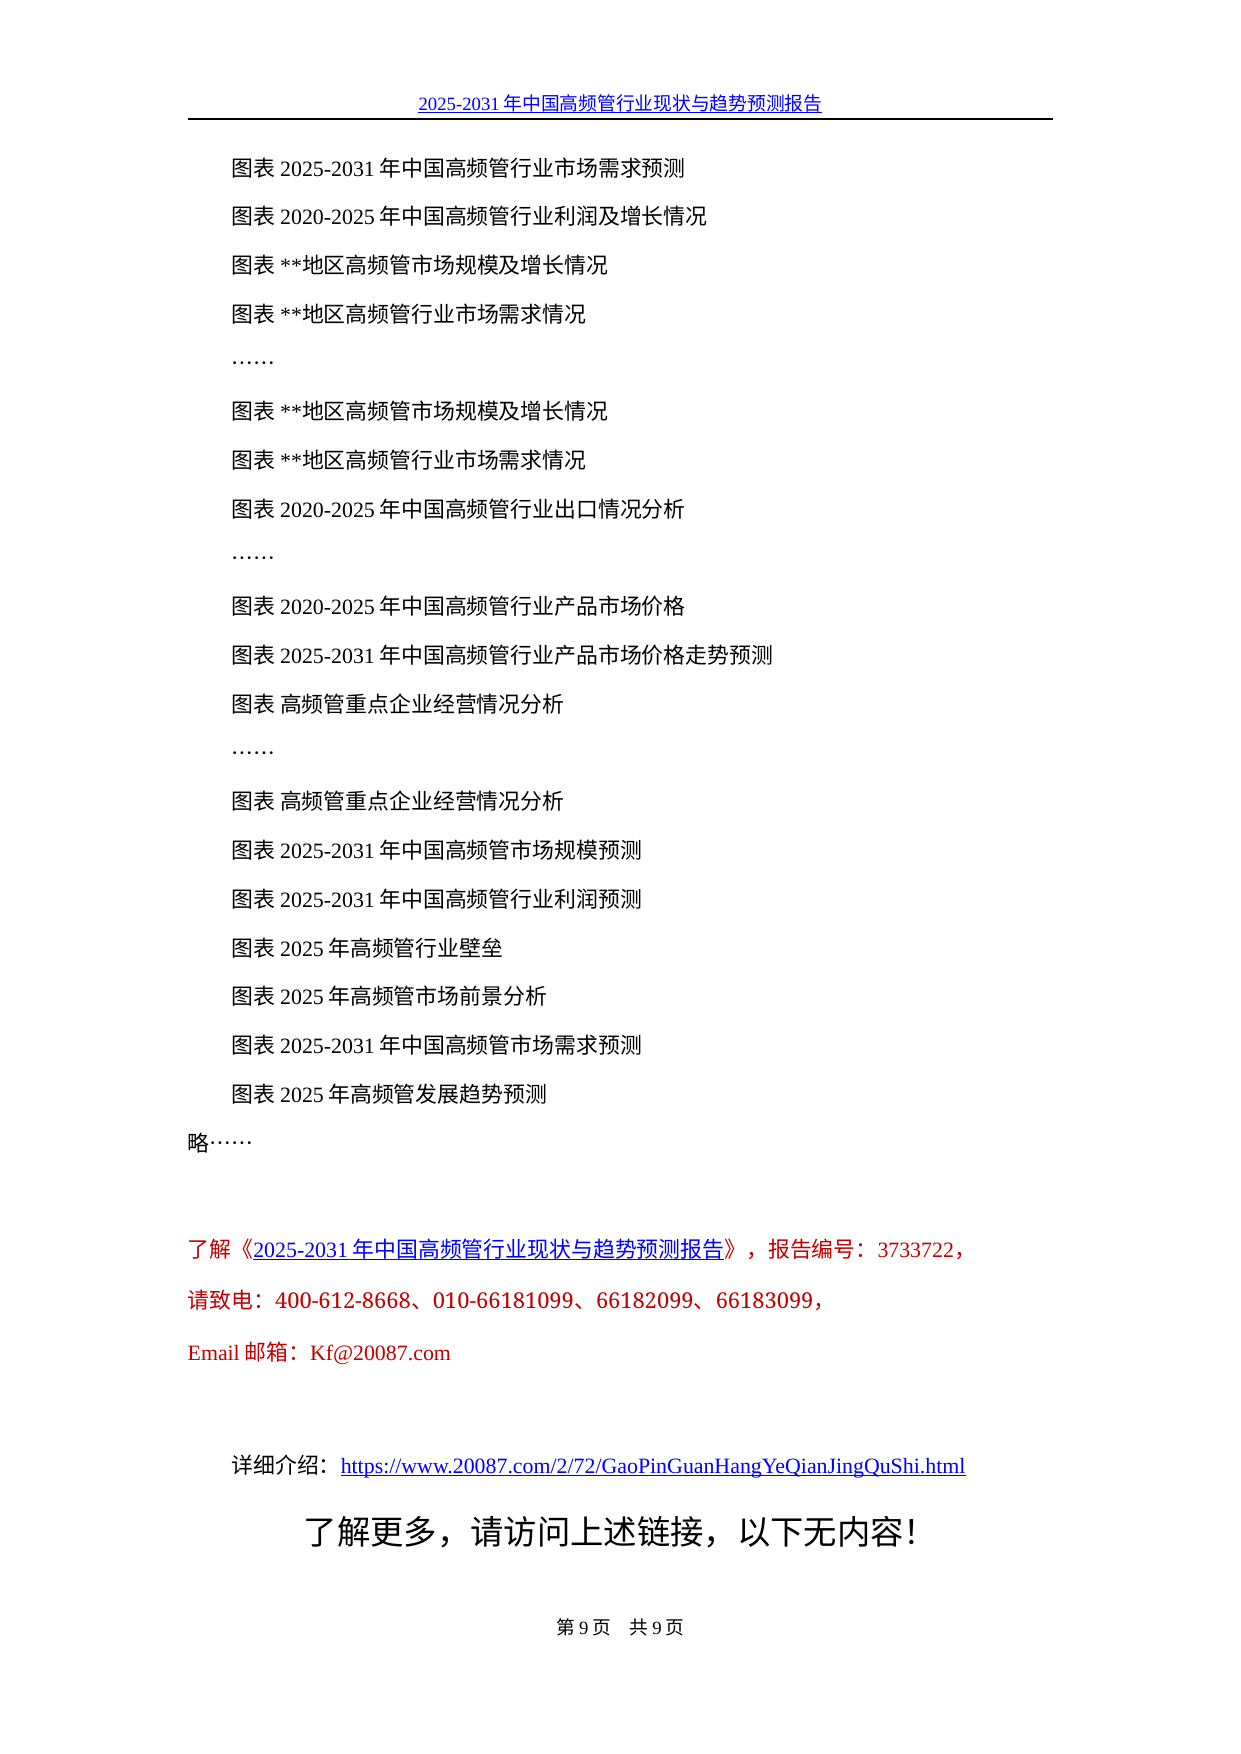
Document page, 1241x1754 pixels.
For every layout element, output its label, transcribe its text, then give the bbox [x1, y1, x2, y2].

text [187, 150, 1053, 1158]
text 详细介绍：https://www.20087.com/2/72/GaoPinGuanHangYeQianJingQuShi.html [187, 1448, 1053, 1480]
text 了解《2025-2031年中国高频管行业现状与趋势预测报告》，报告编号：3733722， [187, 1232, 1053, 1264]
text 请致电：400-612-8668、010-66181099、66182099、66183099， [187, 1283, 1053, 1316]
text Email邮箱：Kf@20087.com [187, 1335, 1053, 1367]
title 了解更多，请访问上述链接，以下无内容！ [187, 1498, 1053, 1563]
